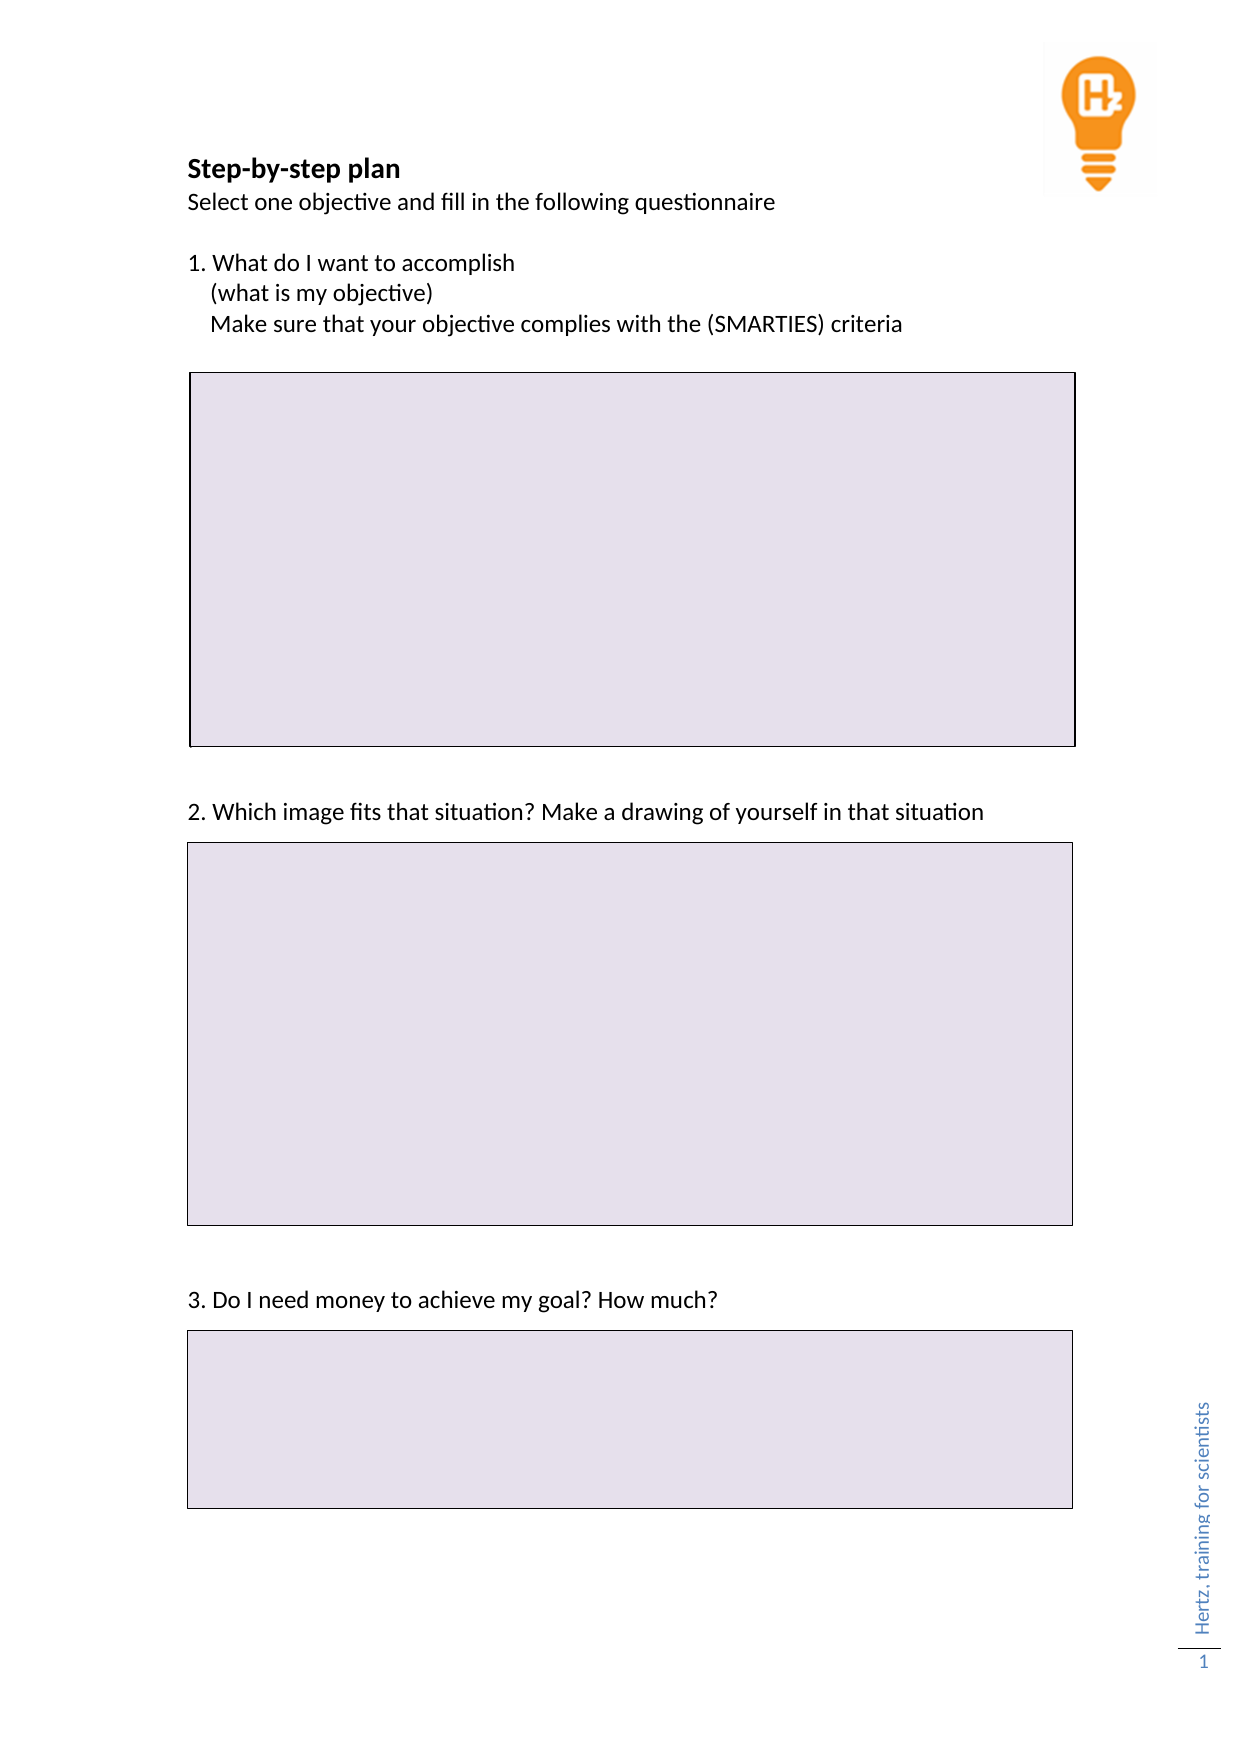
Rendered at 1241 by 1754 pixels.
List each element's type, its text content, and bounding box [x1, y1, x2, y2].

picture [1042, 42, 1158, 199]
text Select one objective and fill in the following questionnaire [187, 186, 1053, 216]
text 2. Which image fits that situation? Make a drawing of yourself in that situation [187, 796, 1053, 827]
text Step-by-step plan [187, 150, 1053, 186]
text (what is my objective) [187, 277, 1053, 308]
text Make sure that your objective complies with the (SMARTIES) criteria [187, 308, 1053, 338]
text ‘ [187, 735, 1053, 766]
text 1. What do I want to accomplish [187, 247, 1053, 277]
text 3. Do I need money to achieve my goal? How much? [187, 1284, 1053, 1315]
